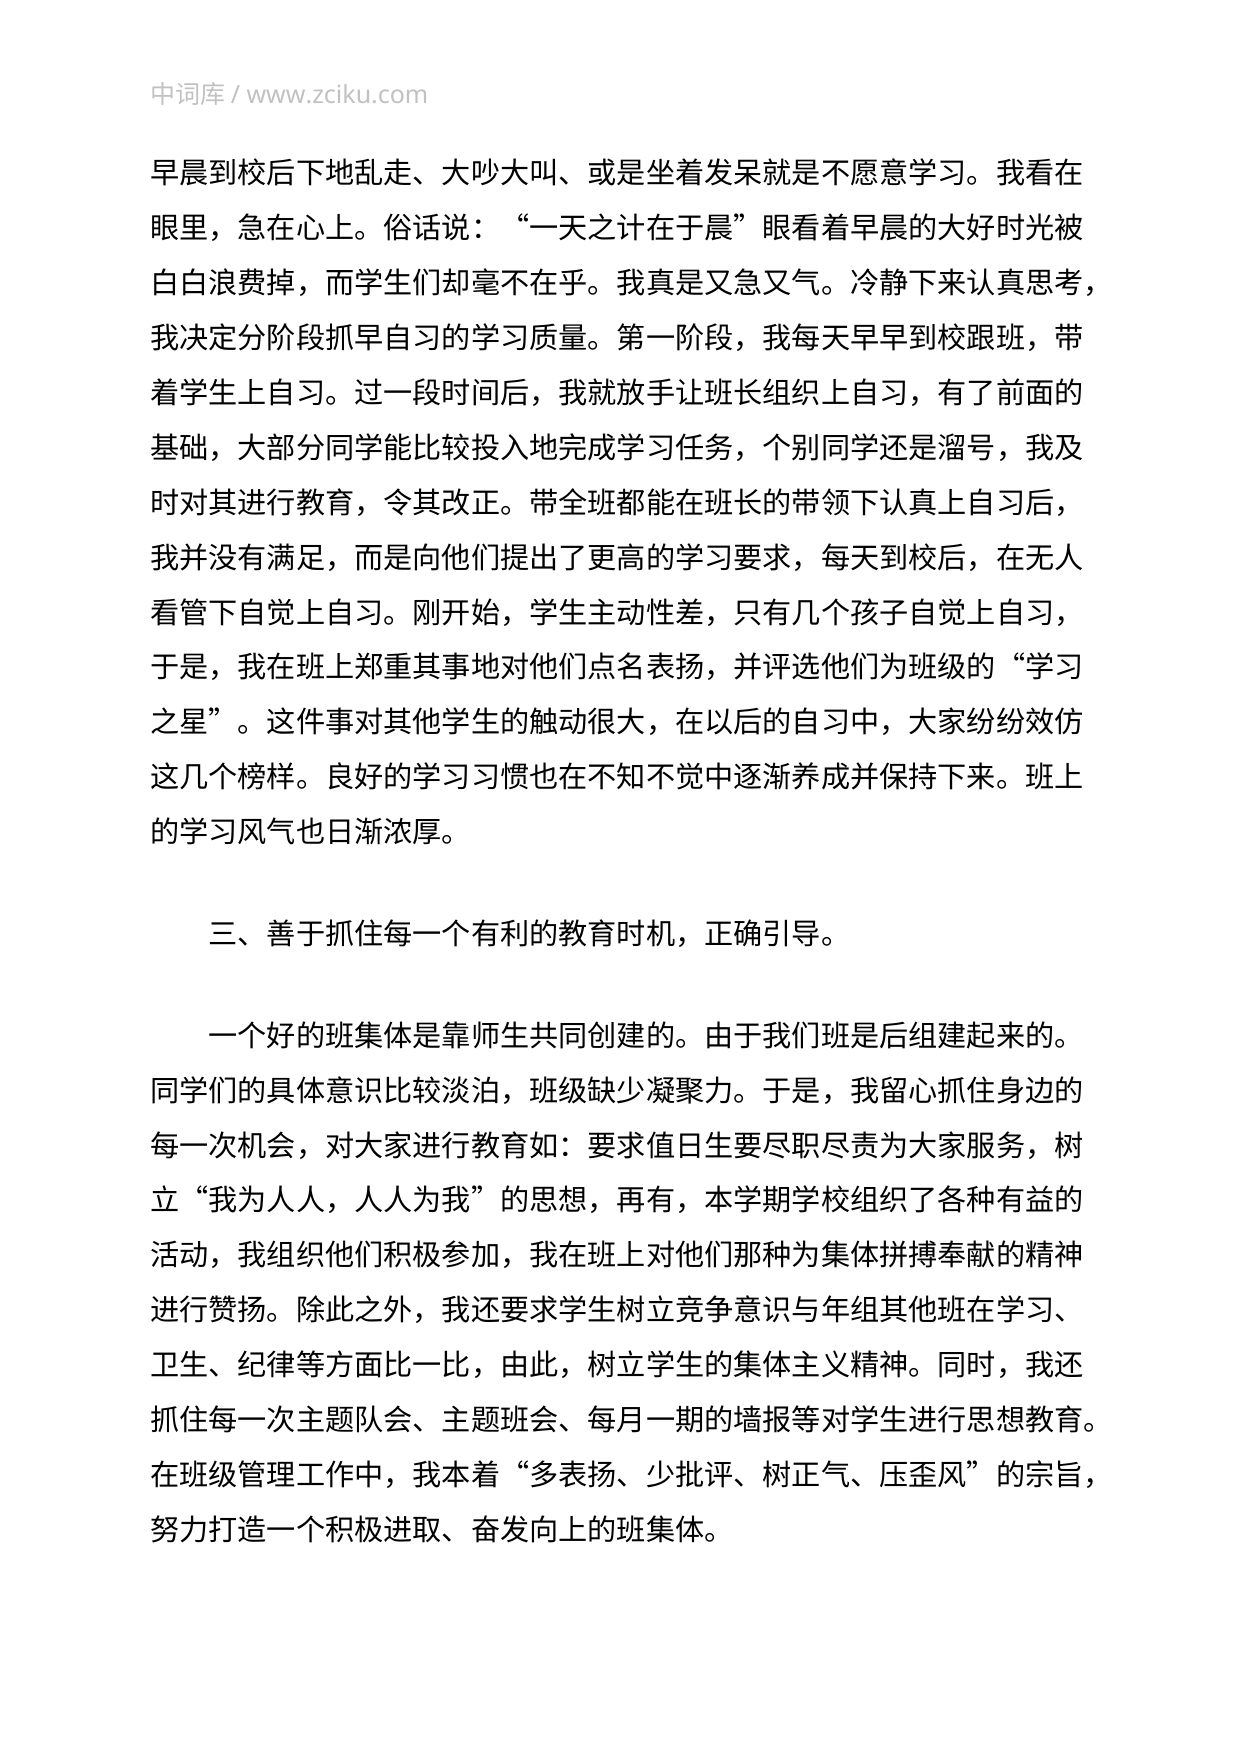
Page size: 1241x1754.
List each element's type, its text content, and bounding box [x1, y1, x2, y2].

text 一个好的班集体是靠师生共同创建的。由于我们班是后组建起来的。同学们的具体意识比较淡泊，班级缺少凝聚力。于是，我留心抓住身边的每一次机会，对大家进行教育如：要求值日生要尽职尽责为大家服务，树立“我为人人，人人为我”的思想，再有，本学期学校组织了各种有益的活动，我组织他们积极参加，我在班上对他们那种为集体拼搏奉献的精神进行赞扬。除此之外，我还要求学生树立竞争意识与年组其他班在学习、卫生、纪律等方面比一比，由此，树立学生的集体主义精神。同时，我还抓住每一次主题队会、主题班会、每月一期的墙报等对学生进行思想教育。在班级管理工作中，我本着“多表扬、少批评、树正气、压歪风”的宗旨，努力打造一个积极进取、奋发向上的班集体。 [150, 1012, 1090, 1549]
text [150, 150, 1090, 851]
text 三、善于抓住每一个有利的教育时机，正确引导。 [150, 911, 1090, 953]
